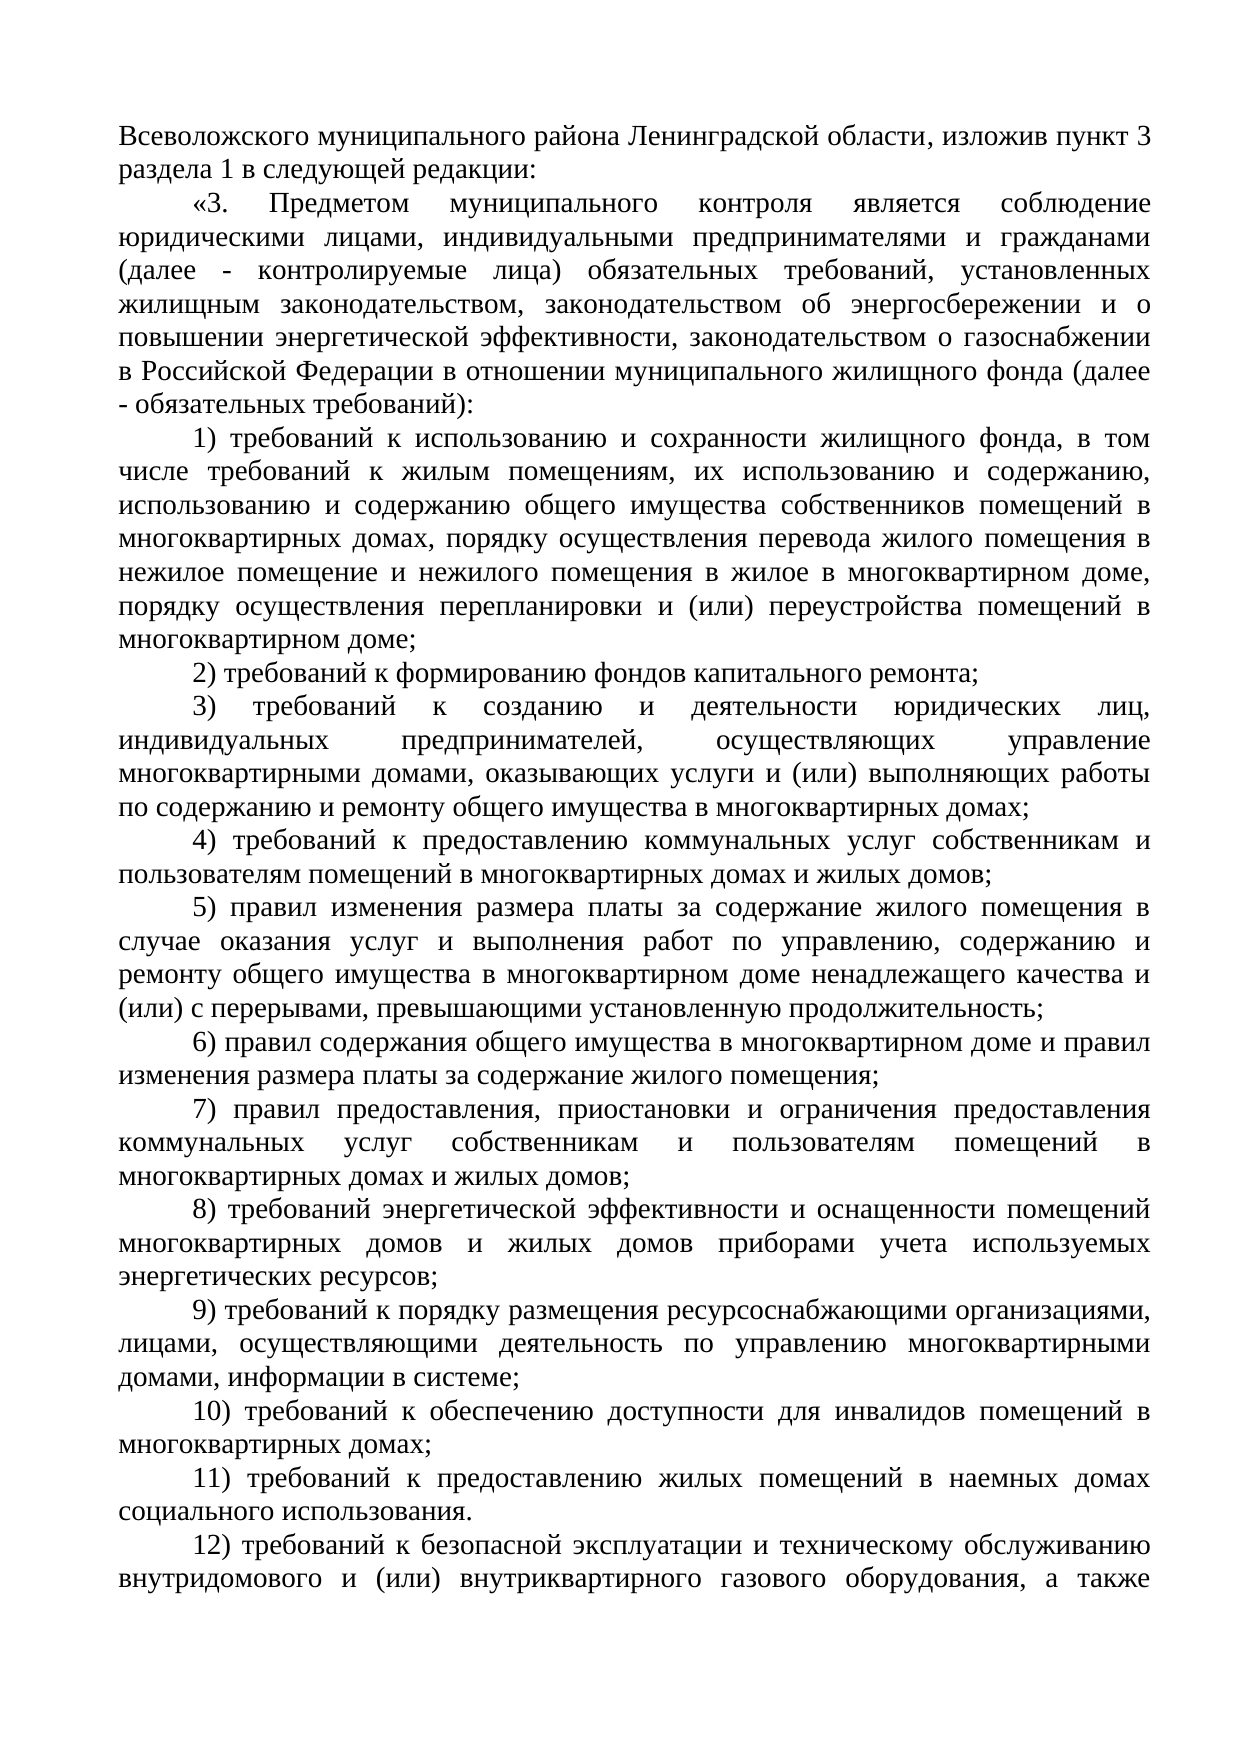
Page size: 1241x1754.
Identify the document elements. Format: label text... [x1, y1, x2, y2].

text 10) требований к обеспечению доступности для инвалидов помещений в многоквартирных домах; [118, 1393, 1152, 1460]
text 1) требований к использованию и сохранности жилищного фонда, в том числе требований к жилым помещениям, их использованию и содержанию, использованию и содержанию общего имущества собственников помещений в многоквартирных домах, порядку осуществления перевода жилого помещения в нежилое помещение и нежилого помещения в жилое в многоквартирном доме, порядку осуществления перепланировки и (или) переустройства помещений в многоквартирном доме; [118, 420, 1152, 655]
text 11) требований к предоставлению жилых помещений в наемных домах социального использования. [118, 1460, 1152, 1527]
text 2) требований к формированию фондов капитального ремонта; [118, 655, 1152, 688]
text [118, 118, 1152, 185]
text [118, 1527, 1152, 1594]
text 4) требований к предоставлению коммунальных услуг собственникам и пользователям помещений в многоквартирных домах и жилых домов; [118, 822, 1152, 889]
text 9) требований к порядку размещения ресурсоснабжающими организациями, лицами, осуществляющими деятельность по управлению многоквартирными домами, информации в системе; [118, 1292, 1152, 1393]
text 6) правил содержания общего имущества в многоквартирном доме и правил изменения размера платы за содержание жилого помещения; [118, 1024, 1152, 1091]
list «3. Предметом муниципального контроля является соблюдение юридическими лицами, индивидуальными предпринимателями и гражданами (далее - контролируемые лица) обязательных требований, установленных жилищным законодательством, законодательством об энергосбережении и о повышении энергетической эффективности, законодательством о газоснабжении в Российской Федерации в отношении муниципального жилищного фонда (далее - обязательных требований): [118, 185, 1152, 420]
text 5) правил изменения размера платы за содержание жилого помещения в случае оказания услуг и выполнения работ по управлению, содержанию и ремонту общего имущества в многоквартирном доме ненадлежащего качества и (или) с перерывами, превышающими установленную продолжительность; [118, 889, 1152, 1024]
text 3) требований к созданию и деятельности юридических лиц, индивидуальных предпринимателей, осуществляющих управление многоквартирными домами, оказывающих услуги и (или) выполняющих работы по содержанию и ремонту общего имущества в многоквартирных домах; [118, 688, 1152, 822]
text 7) правил предоставления, приостановки и ограничения предоставления коммунальных услуг собственникам и пользователям помещений в многоквартирных домах и жилых домов; [118, 1091, 1152, 1191]
text 8) требований энергетической эффективности и оснащенности помещений многоквартирных домов и жилых домов приборами учета используемых энергетических ресурсов; [118, 1191, 1152, 1292]
